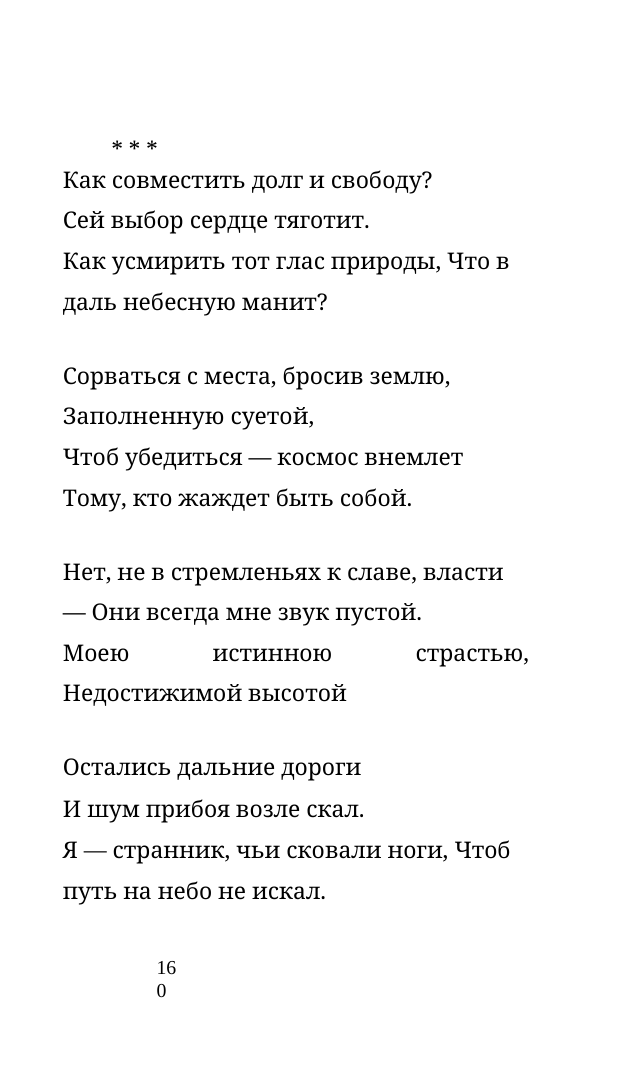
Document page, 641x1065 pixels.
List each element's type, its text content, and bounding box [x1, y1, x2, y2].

text Остались дальние дороги [63, 751, 529, 782]
text Как усмирить тот глас природы, Что в даль небесную манит? [63, 245, 529, 317]
text И шум прибоя возле скал. [63, 792, 529, 824]
text Как совместить долг и свободу? [63, 164, 529, 195]
text Чтоб убедиться — космос внемлет Тому, кто жаждет быть собой. [63, 441, 529, 513]
text Я — странник, чьи сковали ноги, Чтоб путь на небо не искал. [63, 834, 529, 906]
text Сорваться с места, бросив землю, Заполненную суетой, [63, 359, 529, 431]
text Моею истинною страстью, Недостижимой высотой [63, 637, 529, 708]
text Сей выбор сердце тяготит. [63, 204, 529, 236]
text Нет, не в стремленьях к славе, власти — Они всегда мне звук пустой. [63, 555, 529, 627]
